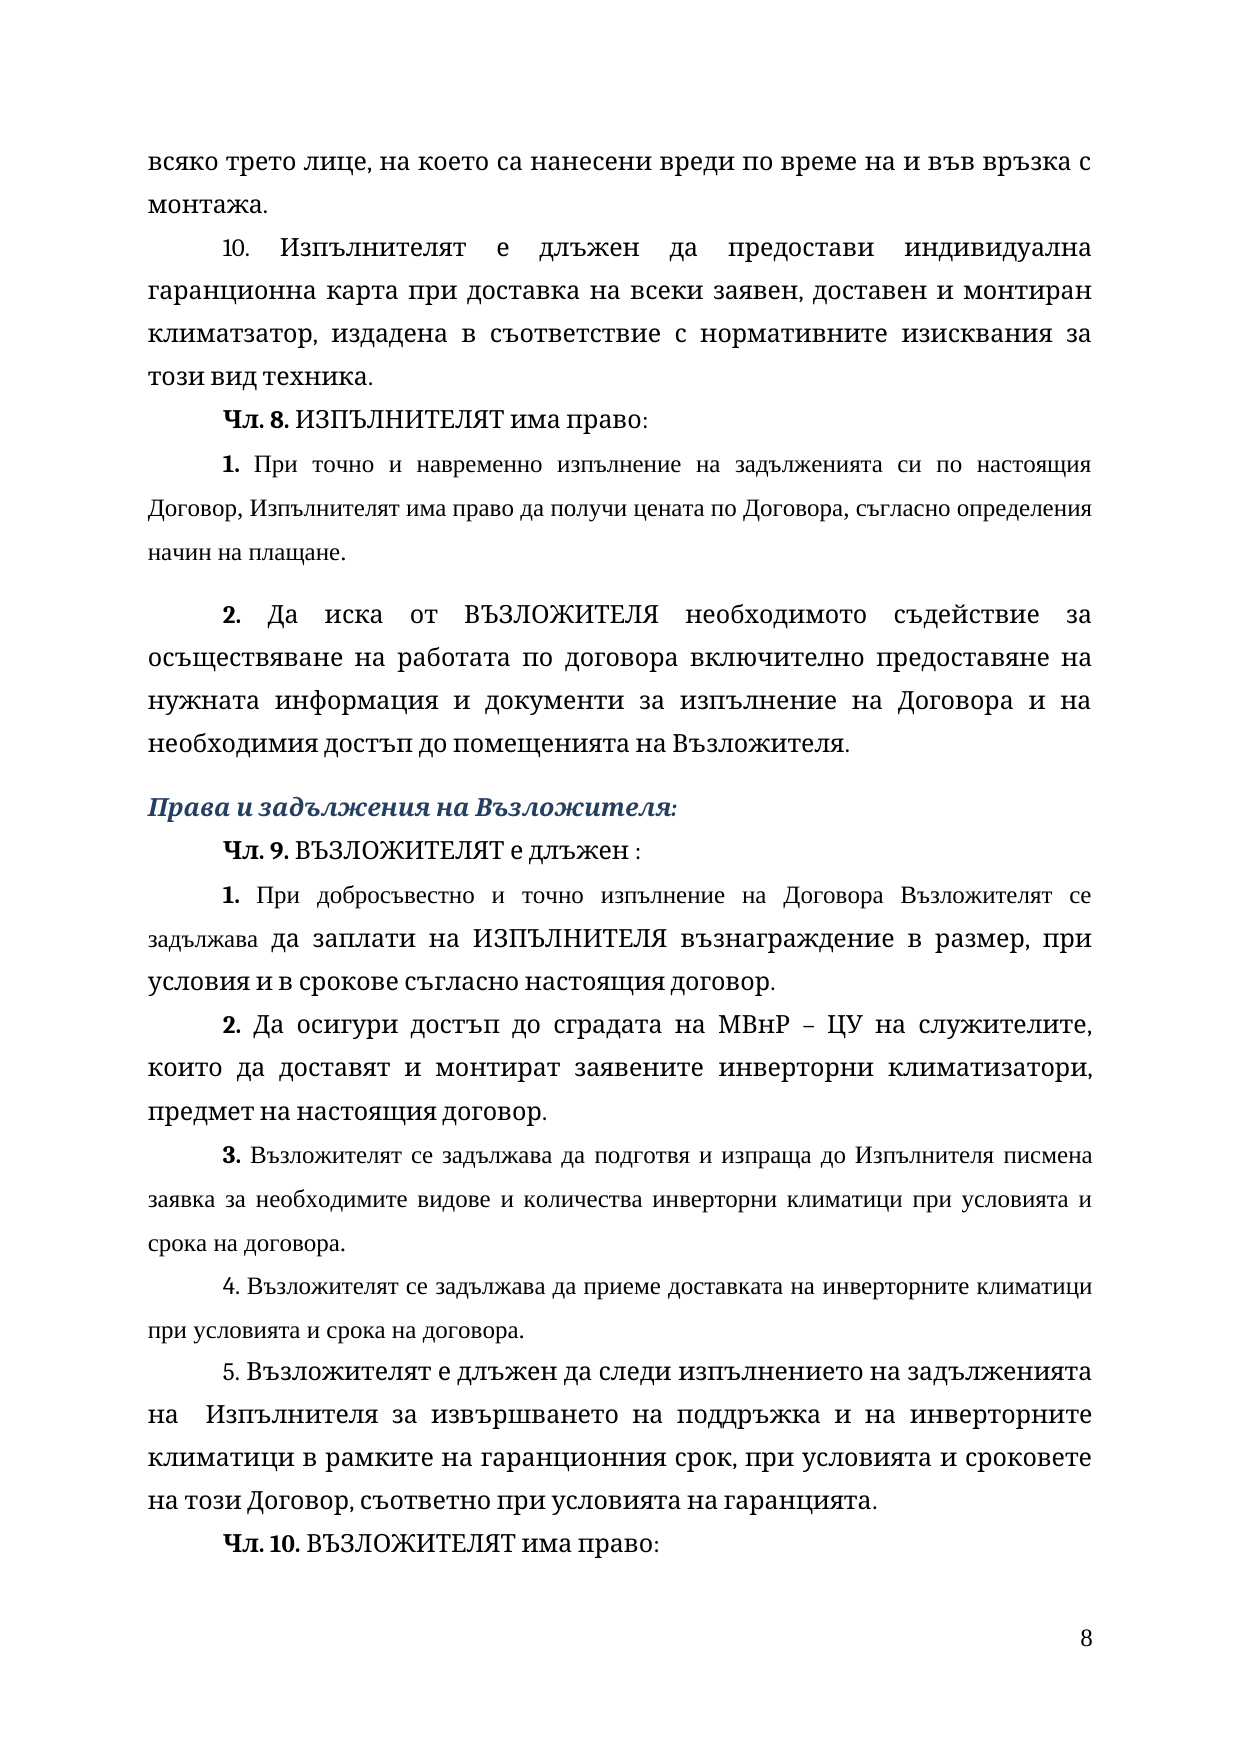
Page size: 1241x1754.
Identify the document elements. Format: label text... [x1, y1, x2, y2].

subtitle Права и задължения на Възложителя: [148, 794, 1093, 823]
text 1. При добросъвестно и точно изпълнение на Договора Възложителят се задължава да заплати на ИЗПЪЛНИТЕЛЯ възнаграждение в размер, при условия и в срокове съгласно настоящия договор. [148, 880, 1093, 997]
text 1. При точно и навременно изпълнение на задълженията си по настоящия Договор, Изпълнителят има право да получи цената по Договора, съгласно определения начин на плащане. [148, 449, 1093, 565]
text 3. Възложителят се задължава да подготвя и изпраща до Изпълнителя писмена заявка за необходимите видове и количества инверторни климатици при условията и срока на договора. [148, 1141, 1093, 1256]
text 2. Да осигури достъп до сградата на МВнР – ЦУ на служителите, които да доставят и монтират заявените инверторни климатизатори, предмет на настоящия договор. [148, 1011, 1093, 1126]
text 4. Възложителят се задължава да приеме доставката на инверторните климатици при условията и срока на договора. [148, 1271, 1093, 1343]
text Чл. 10. ВЪЗЛОЖИТЕЛЯТ има право: [148, 1530, 1093, 1559]
text 5. Възложителят е длъжен да следи изпълнението на задълженията на Изпълнителя за извършването на поддръжка и на инверторните климатици в рамките на гаранционния срок, при условията и сроковете на този Договор, съответно при условията на гаранцията. [148, 1358, 1093, 1516]
subtitle 2. Да иска от ВЪЗЛОЖИТЕЛЯ необходимото съдействие за осъществяване на работата по договора включително предоставяне на нужната информация и документи за изпълнение на Договора и на необходимия достъп до помещенията на Възложителя. [148, 601, 1093, 759]
text Чл. 9. ВЪЗЛОЖИТЕЛЯТ е длъжен : [148, 837, 1093, 866]
text Чл. 8. ИЗПЪЛНИТЕЛЯТ има право: [148, 406, 1093, 435]
text 10. Изпълнителят е длъжен да предостави индивидуална гаранционна карта при доставка на всеки заявен, доставен и монтиран климатзатор, издадена в съответствие с нормативните изисквания за този вид техника. [148, 234, 1093, 392]
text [148, 148, 1093, 219]
